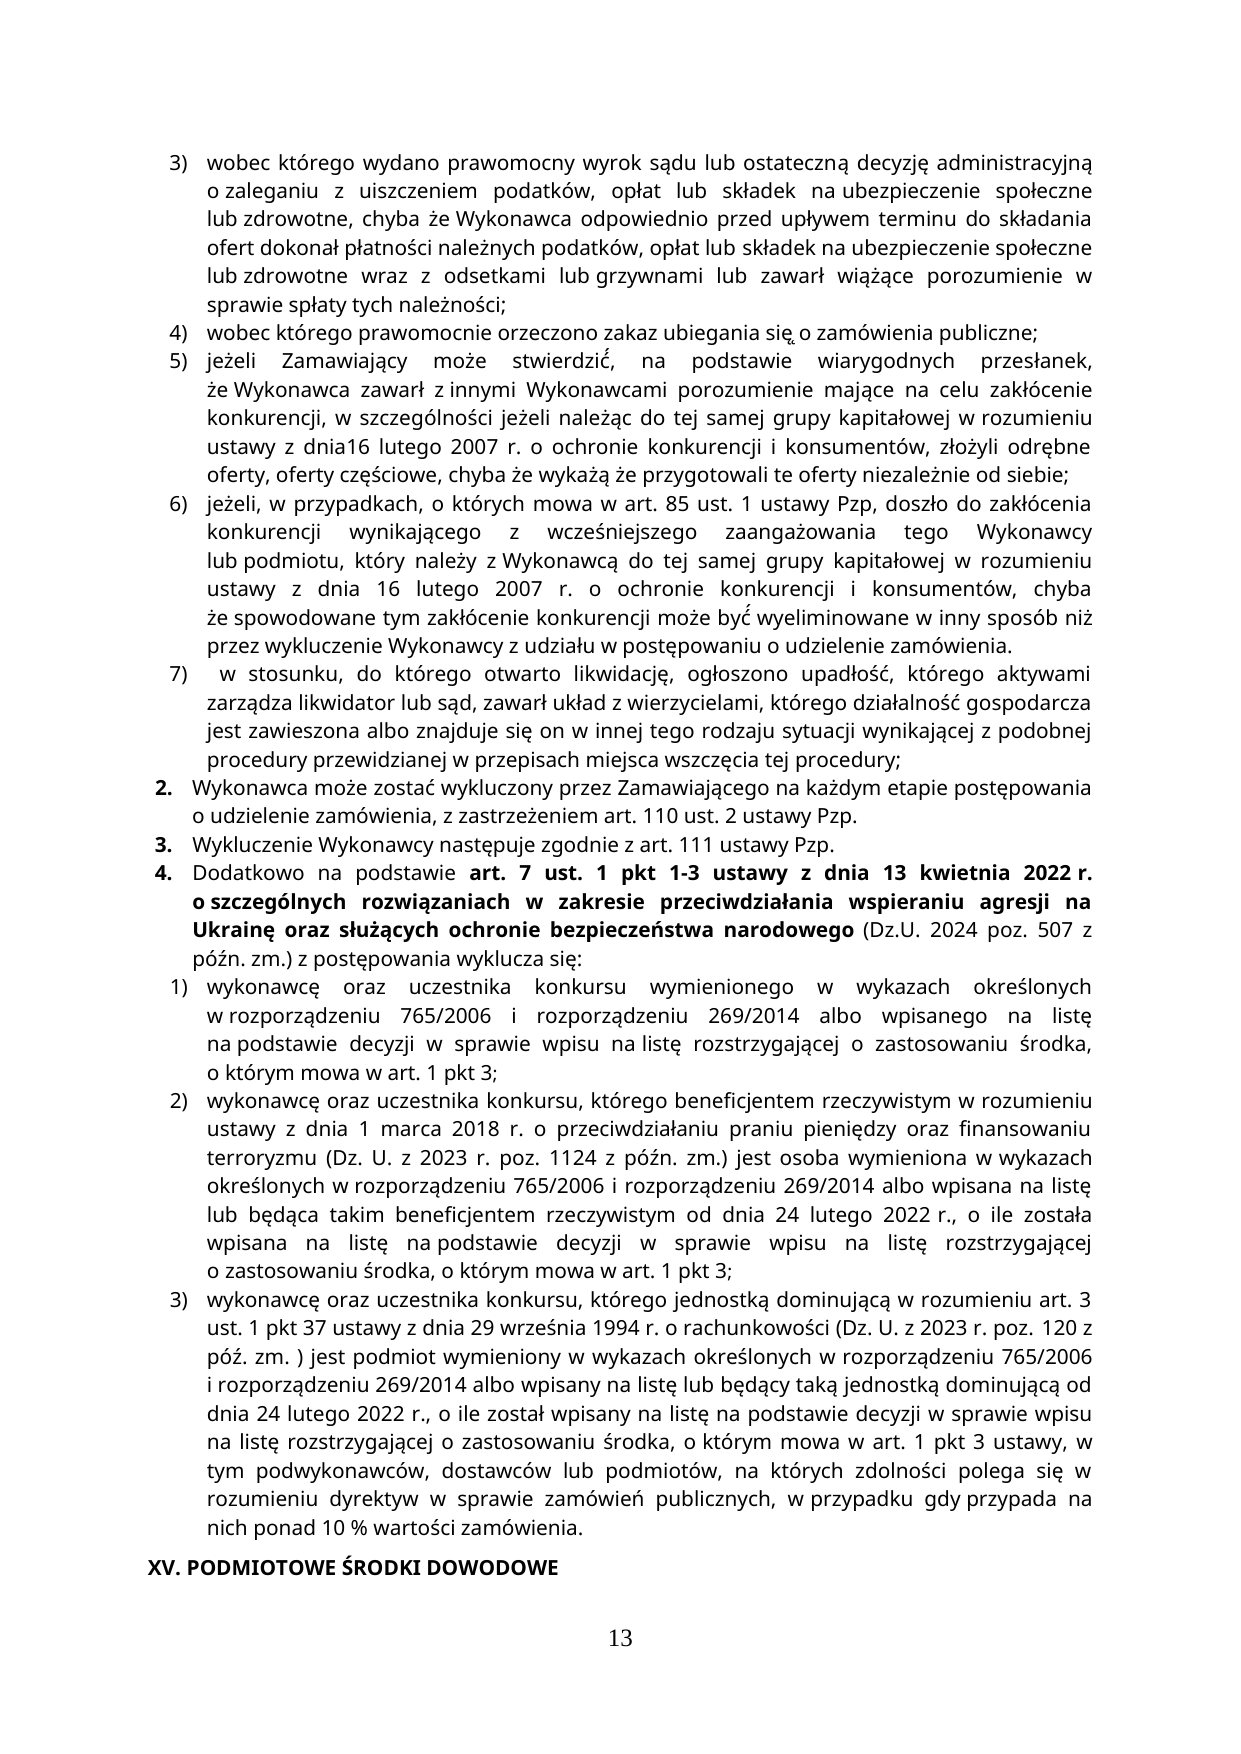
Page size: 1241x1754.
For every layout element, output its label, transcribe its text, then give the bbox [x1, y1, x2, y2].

list Wykluczenie Wykonawcy następuje zgodnie z art. 111 ustawy Pzp. [154, 830, 1093, 858]
list Dodatkowo na podstawie art. 7 ust. 1 pkt 1-3 ustawy z dnia 13 kwietnia 2022 r. o szczególnych rozwiązaniach w zakresie przeciwdziałania wspieraniu agresji na Ukrainę oraz służących ochronie bezpieczeństwa narodowego (Dz.U. 2024 poz. 507 z późn. zm.) z postępowania wyklucza się: [154, 858, 1093, 972]
list wykonawcę oraz uczestnika konkursu, którego beneficjentem rzeczywistym w rozumieniu ustawy z dnia 1 marca 2018 r. o przeciwdziałaniu praniu pieniędzy oraz finansowaniu terroryzmu (Dz. U. z 2023 r. poz. 1124 z późn. zm.) jest osoba wymieniona w wykazach określonych w rozporządzeniu 765/2006 i rozporządzeniu 269/2014 albo wpisana na listę lub będąca takim beneficjentem rzeczywistym od dnia 24 lutego 2022 r., o ile została wpisana na listę na podstawie decyzji w sprawie wpisu na listę rozstrzygającej o zastosowaniu środka, o którym mowa w art. 1 pkt 3; [169, 1086, 1093, 1285]
list wobec którego wydano prawomocny wyrok sądu lub ostateczną decyzję administracyjną o zaleganiu z uiszczeniem podatków, opłat lub składek na ubezpieczenie społeczne lub zdrowotne, chyba że Wykonawca odpowiednio przed upływem terminu do składania ofert dokonał płatności należnych podatków, opłat lub składek na ubezpieczenie społeczne lub zdrowotne wraz z odsetkami lub grzywnami lub zawarł wiążące porozumienie w sprawie spłaty tych należności; [169, 148, 1093, 318]
text XV. PODMIOTOWE ŚRODKI DOWODOWE [148, 1553, 1093, 1582]
list wykonawcę oraz uczestnika konkursu wymienionego w wykazach określonych w rozporządzeniu 765/2006 i rozporządzeniu 269/2014 albo wpisanego na listę na podstawie decyzji w sprawie wpisu na listę rozstrzygającej o zastosowaniu środka, o którym mowa w art. 1 pkt 3; [169, 972, 1093, 1086]
list jeżeli, w przypadkach, o których mowa w art. 85 ust. 1 ustawy Pzp, doszło do zakłócenia konkurencji wynikającego z wcześniejszego zaangażowania tego Wykonawcy lub podmiotu, który należy z Wykonawcą do tej samej grupy kapitałowej w rozumieniu ustawy z dnia 16 lutego 2007 r. o ochronie konkurencji i konsumentów, chyba że spowodowane tym zakłócenie konkurencji może być́ wyeliminowane w inny sposób niż̇ przez wykluczenie Wykonawcy z udziału w postępowaniu o udzielenie zamówienia. [169, 489, 1093, 659]
list jeżeli Zamawiający może stwierdzić́, na podstawie wiarygodnych przesłanek, że Wykonawca zawarł z innymi Wykonawcami porozumienie mające na celu zakłócenie konkurencji, w szczególności jeżeli należąc do tej samej grupy kapitałowej w rozumieniu ustawy z dnia16 lutego 2007 r. o ochronie konkurencji i konsumentów, złożyli odrębne oferty, oferty częściowe, chyba że wykażą że przygotowali te oferty niezależnie od siebie; [169, 347, 1093, 489]
list wykonawcę oraz uczestnika konkursu, którego jednostką dominującą w rozumieniu art. 3 ust. 1 pkt 37 ustawy z dnia 29 września 1994 r. o rachunkowości (Dz. U. z 2023 r. poz. 120 z póź. zm. ) jest podmiot wymieniony w wykazach określonych w rozporządzeniu 765/2006 i rozporządzeniu 269/2014 albo wpisany na listę lub będący taką jednostką dominującą od dnia 24 lutego 2022 r., o ile został wpisany na listę na podstawie decyzji w sprawie wpisu na listę rozstrzygającej o zastosowaniu środka, o którym mowa w art. 1 pkt 3 ustawy, w tym podwykonawców, dostawców lub podmiotów, na których zdolności polega się w rozumieniu dyrektyw w sprawie zamówień publicznych, w przypadku gdy przypada na nich ponad 10 % wartości zamówienia. [169, 1285, 1093, 1541]
list wobec którego prawomocnie orzeczono zakaz ubiegania się̨ o zamówienia publiczne; [169, 318, 1093, 347]
list Wykonawca może zostać wykluczony przez Zamawiającego na każdym etapie postępowania o udzielenie zamówienia, z zastrzeżeniem art. 110 ust. 2 ustawy Pzp. [155, 773, 1093, 830]
list w stosunku, do którego otwarto likwidację, ogłoszono upadłość, którego aktywami zarządza likwidator lub sąd, zawarł układ z wierzycielami, którego działalność gospodarcza jest zawieszona albo znajduje się on w innej tego rodzaju sytuacji wynikającej z podobnej procedury przewidzianej w przepisach miejsca wszczęcia tej procedury; [169, 659, 1093, 773]
